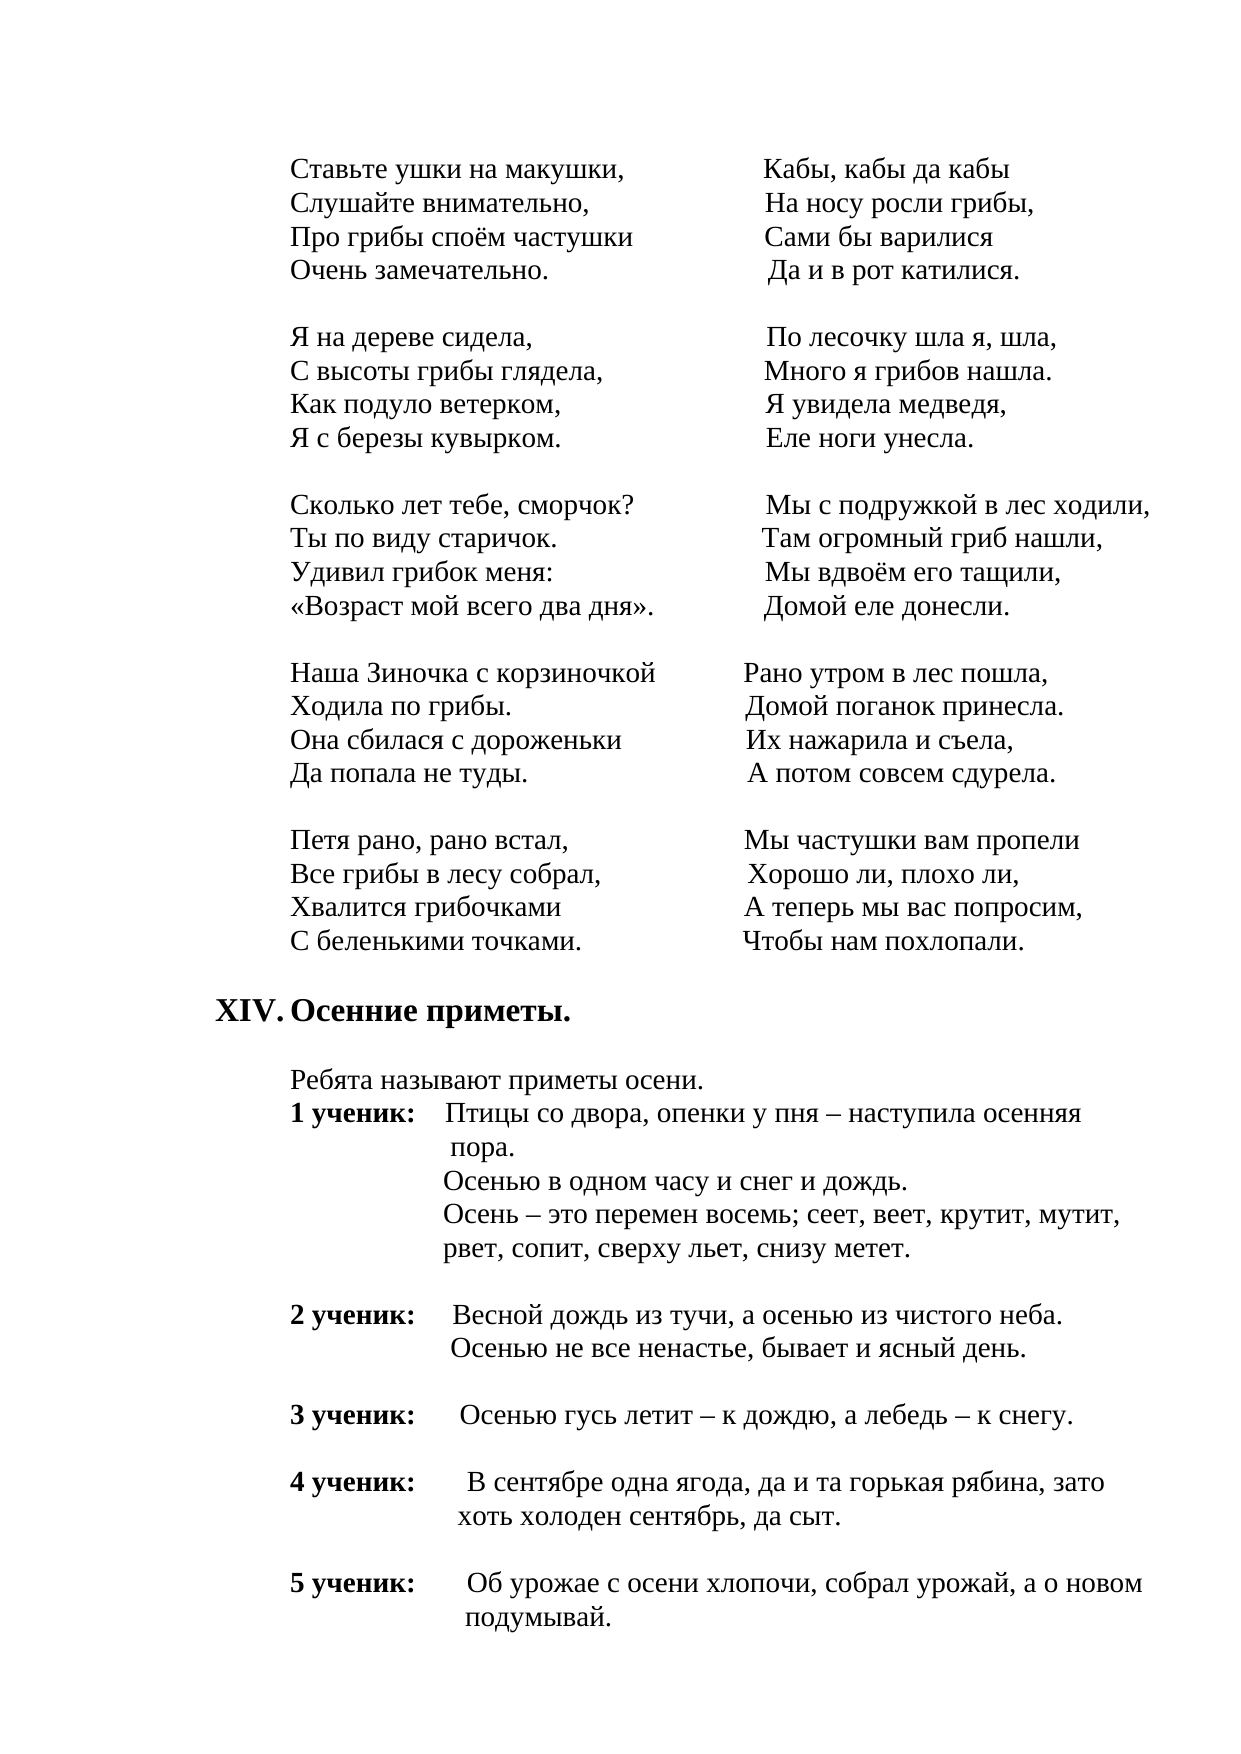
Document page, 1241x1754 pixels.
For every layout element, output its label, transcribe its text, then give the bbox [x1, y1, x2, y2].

list Да попала не туды. А потом совсем сдурела. [290, 755, 1152, 789]
list Хвалится грибочками А теперь мы вас попросим, [290, 889, 1152, 923]
list С беленькими точками. Чтобы нам похлопали. [290, 923, 1152, 957]
list Петя рано, рано встал, Мы частушки вам пропели [290, 822, 1152, 856]
list Удивил грибок меня: Мы вдвоём его тащили, [290, 554, 1152, 588]
list Сколько лет тебе, сморчок? Мы с подружкой в лес ходили, [290, 487, 1152, 521]
list пора. [290, 1129, 1152, 1163]
list Я с березы кувырком. Еле ноги унесла. [290, 420, 1152, 453]
list Ребята называют приметы осени. [290, 1062, 1152, 1096]
list Я на дереве сидела, По лесочку шла я, шла, [290, 319, 1152, 353]
list Очень замечательно. Да и в рот катилися. [290, 252, 1152, 286]
list Осенние приметы. [215, 990, 1152, 1028]
list Как подуло ветерком, Я увидела медведя, [290, 386, 1152, 420]
list 3 ученик: Осенью гусь летит – к дождю, а лебедь – к снегу. [290, 1397, 1152, 1431]
list Ты по виду старичок. Там огромный гриб нашли, [290, 521, 1152, 554]
list Слушайте внимательно, На носу росли грибы, [290, 185, 1152, 219]
list Про грибы споём частушки Сами бы варилися [290, 219, 1152, 252]
list Ходила по грибы. Домой поганок принесла. [290, 688, 1152, 722]
list С высоты грибы глядела, Много я грибов нашла. [290, 353, 1152, 386]
list рвет, сопит, сверху льет, снизу метет. [290, 1230, 1152, 1263]
list Осень – это перемен восемь; сеет, веет, крутит, мутит, [290, 1196, 1152, 1230]
list 4 ученик: В сентябре одна ягода, да и та горькая рябина, зато [290, 1464, 1152, 1498]
list Она сбилася с дороженьки Их нажарила и съела, [290, 722, 1152, 755]
list 2 ученик: Весной дождь из тучи, а осенью из чистого неба. [290, 1297, 1152, 1330]
list 5 ученик: Об урожае с осени хлопочи, собрал урожай, а о новом [290, 1565, 1152, 1599]
list «Возраст мой всего два дня». Домой еле донесли. [290, 588, 1152, 621]
list Ставьте ушки на макушки, Кабы, кабы да кабы [290, 152, 1152, 185]
list Осенью в одном часу и снег и дождь. [290, 1163, 1152, 1196]
list Осенью не все ненастье, бывает и ясный день. [290, 1330, 1152, 1364]
list хоть холоден сентябрь, да сыт. [290, 1498, 1152, 1532]
list Наша Зиночка с корзиночкой Рано утром в лес пошла, [290, 655, 1152, 688]
list 1 ученик: Птицы со двора, опенки у пня – наступила осенняя [290, 1096, 1152, 1129]
list подумывай. [290, 1599, 1152, 1632]
list Все грибы в лесу собрал, Хорошо ли, плохо ли, [290, 856, 1152, 889]
